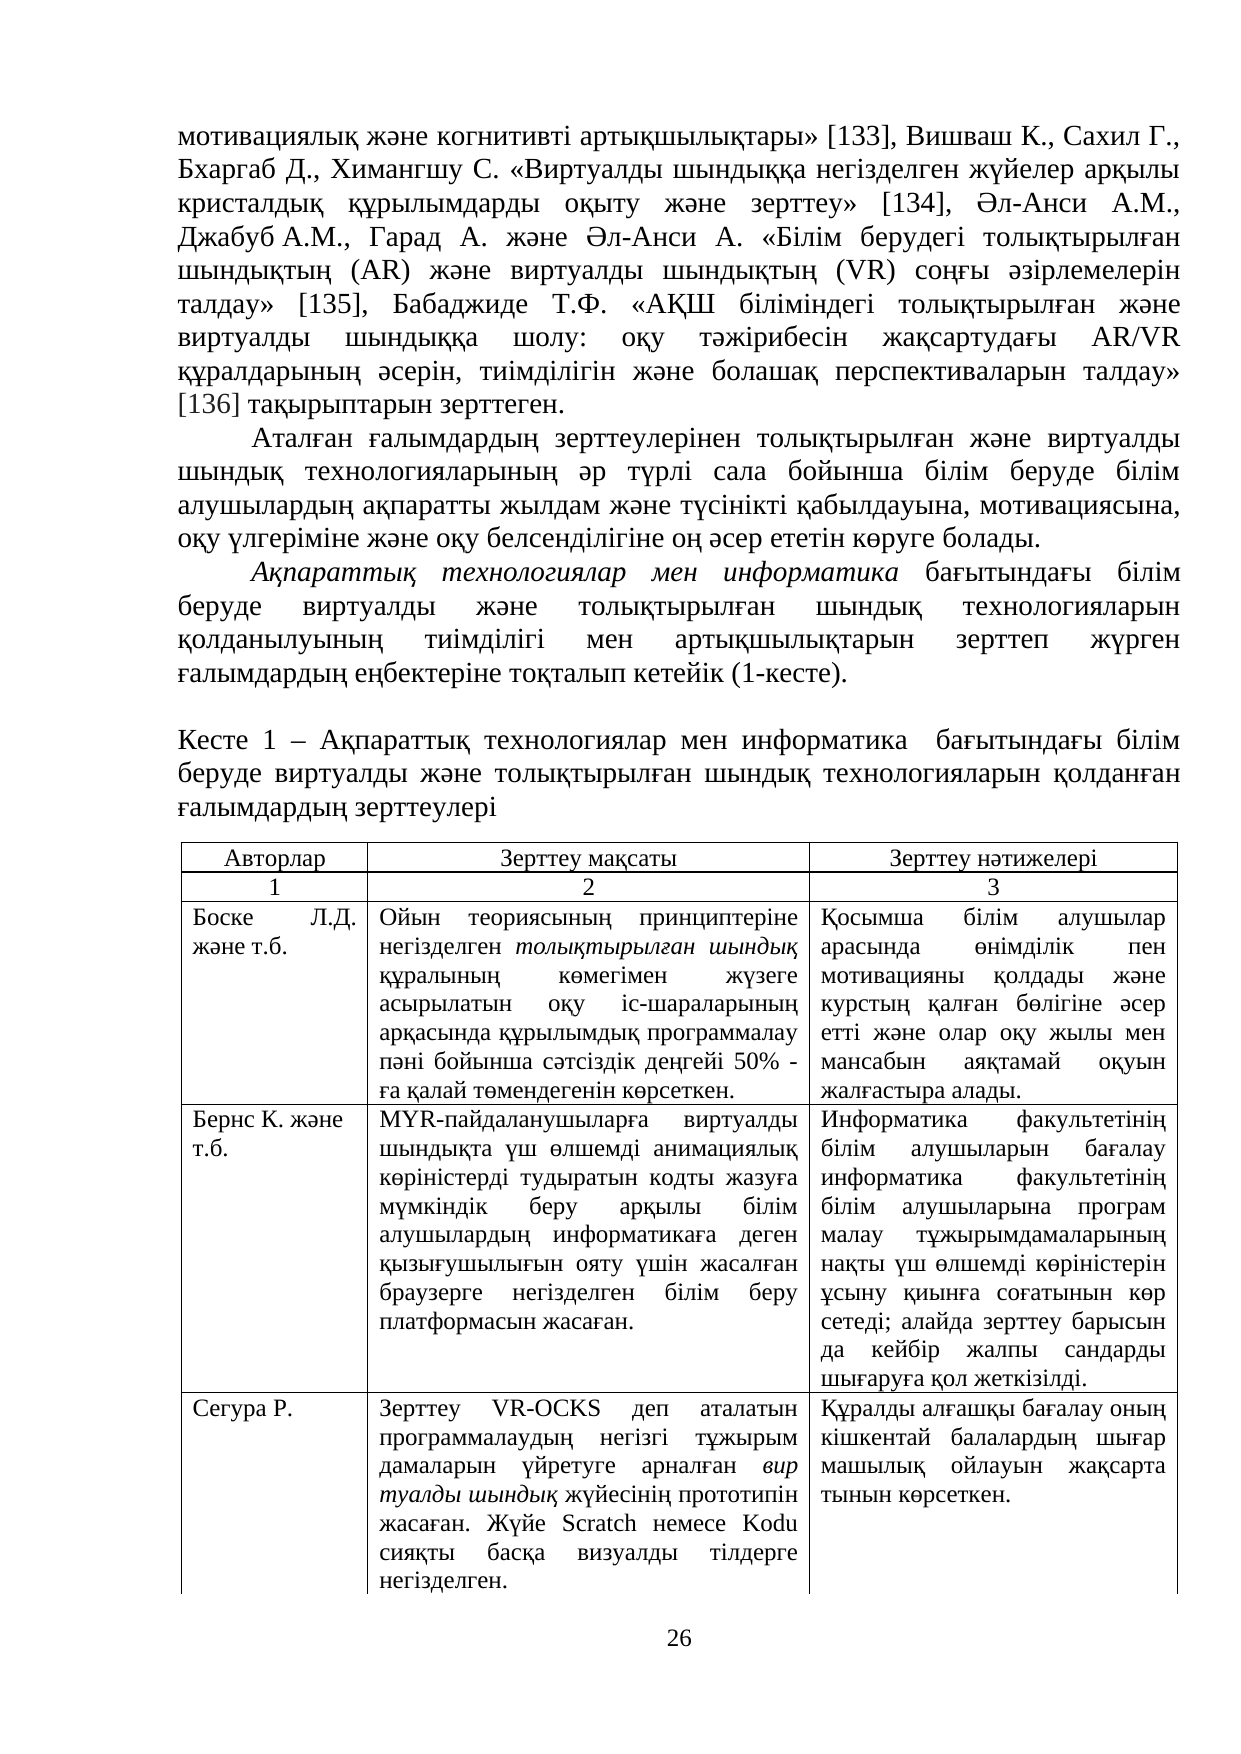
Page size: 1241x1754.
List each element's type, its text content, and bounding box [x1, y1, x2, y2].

table_cell 2 [368, 873, 809, 901]
table_cell MYR-пайдаланушыларға виртуалды шындықта үш өлшемді анимациялық көріністерді тудыратын кодты жазуға мүмкіндік беру арқылы білім алушылардың информатикаға деген қызығушылығын ояту үшін жасалған браузерге негізделген білім беру платформасын жасаған. [368, 1105, 809, 1392]
table_header Зерттеу мақсаты [368, 843, 809, 871]
table_cell Сегура Р. [182, 1393, 367, 1594]
table_cell Қосымша білім алушылар арасында өнімділік пен мотивацияны қолдады және курстың қалған бөлігіне әсер етті және олар оқу жылы мен мансабын аяқтамай оқуын жалғастыра алады. [810, 902, 1177, 1103]
table_cell Құралды алғашқы бағалау оның кішкентай балалардың шығар машылық ойлауын жақсарта тынын көрсеткен. [810, 1393, 1177, 1594]
table_header Зерттеу нәтижелері [810, 843, 1177, 871]
table_cell 3 [810, 873, 1177, 901]
table_cell Ойын теориясының принциптеріне негізделген толықтырылған шындық құралының көмегімен жүзеге асырылатын оқу іс-шараларының арқасында құрылымдық программалау пәні бойынша сәтсіздік деңгейі 50% - ға қалай төмендегенін көрсеткен. [368, 902, 809, 1103]
table_cell Бернс К. және т.б. [182, 1105, 367, 1392]
table_cell Боске Л.Д. және т.б. [182, 902, 367, 1103]
table_cell 1 [182, 873, 367, 901]
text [177, 118, 1181, 420]
table_header Авторлар [182, 843, 367, 871]
table_cell Информатика факультетінің білім алушыларын бағалау информатика факультетінің білім алушыларына програм малау тұжырымдамаларының нақты үш өлшемді көріністерін ұсыну қиынға соғатынын көр сетеді; алайда зерттеу барысын да кейбір жалпы сандарды шығаруға қол жеткізілді. [810, 1105, 1177, 1392]
table_cell Зерттеу VR-OCKS деп аталатын программалаудың негізгі тұжырым дамаларын үйретуге арналған вир туалды шындық жүйесінің прототипін жасаған. Жүйе Scratch немесе Kodu сияқты басқа визуалды тілдерге негізделген. [368, 1393, 809, 1594]
text Аталған ғалымдардың зерттеулерінен толықтырылған және виртуалды шындық технологияларының әр түрлі сала бойынша білім беруде білім алушылардың ақпаратты жылдам және түсінікті қабылдауына, мотивациясына, оқу үлгеріміне және оқу белсенділігіне оң әсер ететін көруге болады. [177, 420, 1181, 554]
text Кесте 1 – Ақпараттық технологиялар мен информатика бағытындағы білім беруде виртуалды және толықтырылған шындық технологияларын қолданған ғалымдардың зерттеулері [177, 722, 1181, 822]
text Ақпараттық технологиялар мен информатика бағытындағы білім беруде виртуалды және толықтырылған шындық технологияларын қолданылуының тиімділігі мен артықшылықтарын зерттеп жүрген ғалымдардың еңбектеріне тоқталып кетейік (1-кесте). [177, 554, 1181, 688]
